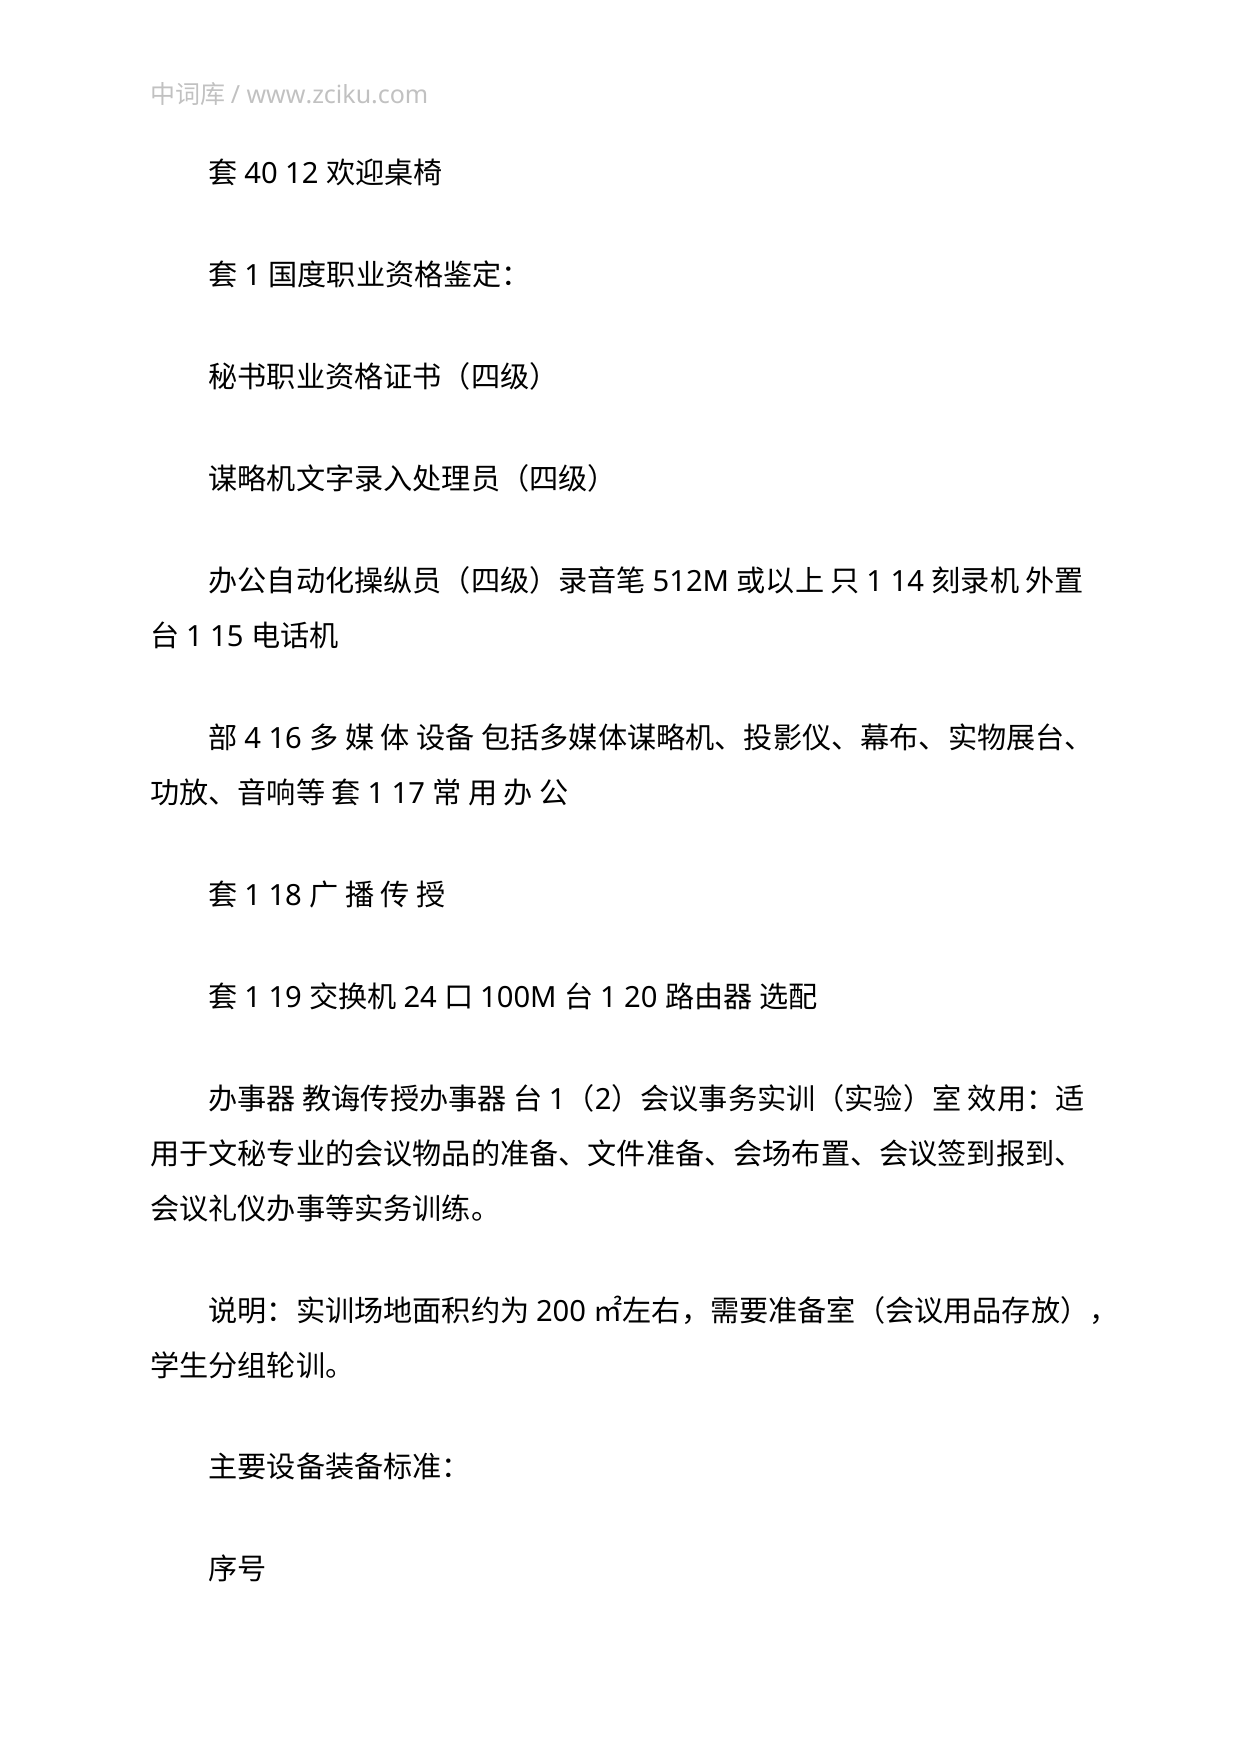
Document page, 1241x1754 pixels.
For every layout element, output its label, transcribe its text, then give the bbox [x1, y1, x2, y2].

text 说明：实训场地面积约为 200 ㎡左右，需要准备室（会议用品存放），学生分组轮训。 [150, 1287, 1090, 1384]
text 套 1 19 交换机 24 口 100M 台 1 20 路由器 选配 [150, 973, 1090, 1016]
text 办公自动化操纵员（四级）录音笔 512M 或以上 只 1 14 刻录机 外置 台 1 15 电话机 [150, 557, 1090, 655]
text 套 1 18 广 播 传 授 [150, 871, 1090, 914]
text 部 4 16 多 媒 体 设备 包括多媒体谋略机、投影仪、幕布、实物展台、功放、音响等 套 1 17 常 用 办 公 [150, 714, 1090, 812]
text 秘书职业资格证书（四级） [150, 354, 1090, 396]
text 套 40 12 欢迎桌椅 [150, 150, 1090, 192]
text 序号 [150, 1546, 1090, 1588]
text 套 1 国度职业资格鉴定： [150, 252, 1090, 294]
text 主要设备装备标准： [150, 1444, 1090, 1486]
text 办事器 教诲传授办事器 台 1（2）会议事务实训（实验）室 效用：适用于文秘专业的会议物品的准备、文件准备、会场布置、会议签到报到、会议礼仪办事等实务训练。 [150, 1075, 1090, 1228]
text 谋略机文字录入处理员（四级） [150, 456, 1090, 498]
